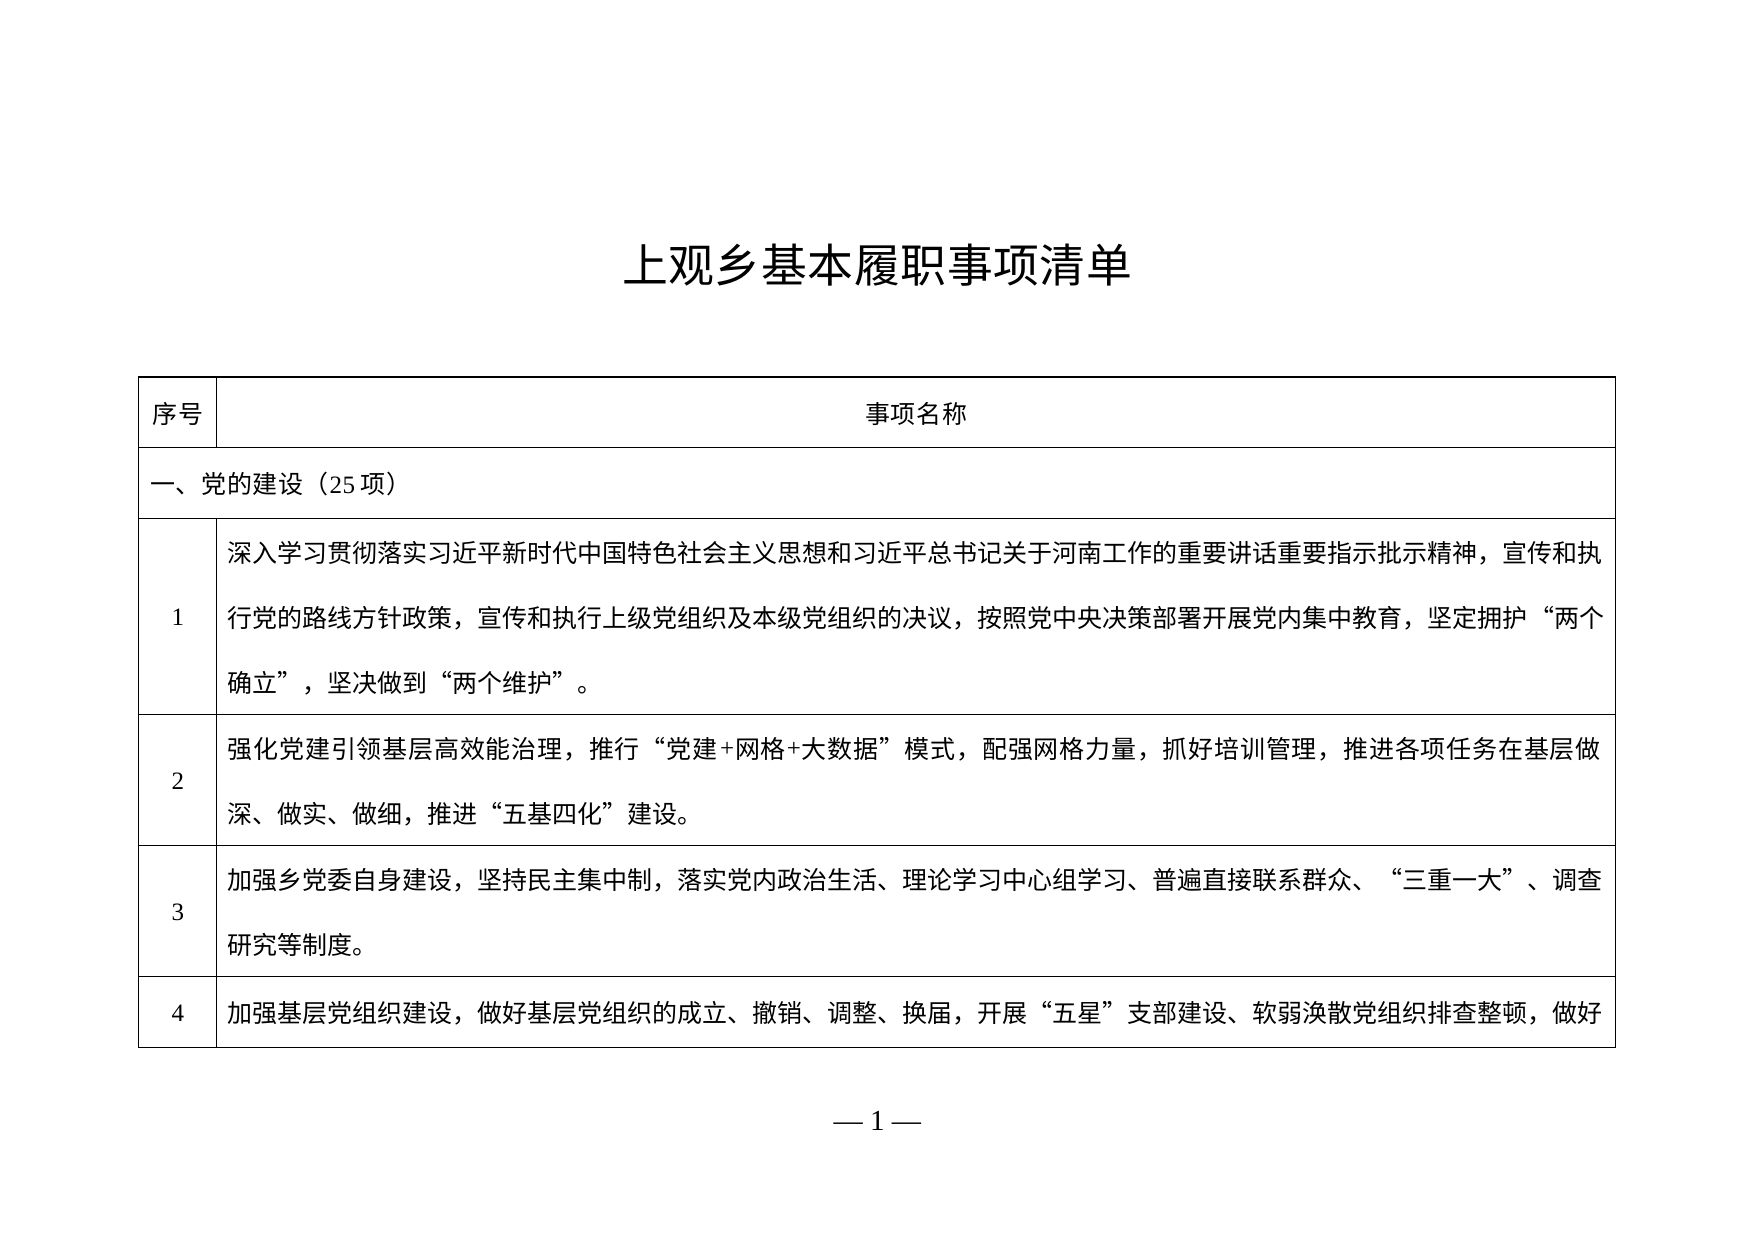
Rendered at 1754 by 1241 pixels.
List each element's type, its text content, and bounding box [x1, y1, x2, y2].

table_header 序号 [139, 378, 216, 447]
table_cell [217, 977, 1615, 1047]
table_cell 3 [139, 846, 216, 976]
table_cell 4 [139, 977, 216, 1047]
table_cell 深入学习贯彻落实习近平新时代中国特色社会主义思想和习近平总书记关于河南工作的重要讲话重要指示批示精神，宣传和执行党的路线方针政策，宣传和执行上级党组织及本级党组织的决议，按照党中央决策部署开展党内集中教育，坚定拥护“两个确立”，坚决做到“两个维护”。 [217, 519, 1615, 714]
table_cell 加强乡党委自身建设，坚持民主集中制，落实党内政治生活、理论学习中心组学习、普遍直接联系群众、“三重一大”、调查研究等制度。 [217, 846, 1615, 976]
text 上观乡基本履职事项清单 [148, 214, 1606, 311]
table_cell 强化党建引领基层高效能治理，推行“党建+网格+大数据”模式，配强网格力量，抓好培训管理，推进各项任务在基层做深、做实、做细，推进“五基四化”建设。 [217, 715, 1615, 845]
table_header 事项名称 [217, 378, 1615, 447]
table_cell 一、党的建设（25项） [139, 448, 1615, 518]
table_cell 2 [139, 715, 216, 845]
table_cell 1 [139, 519, 216, 714]
